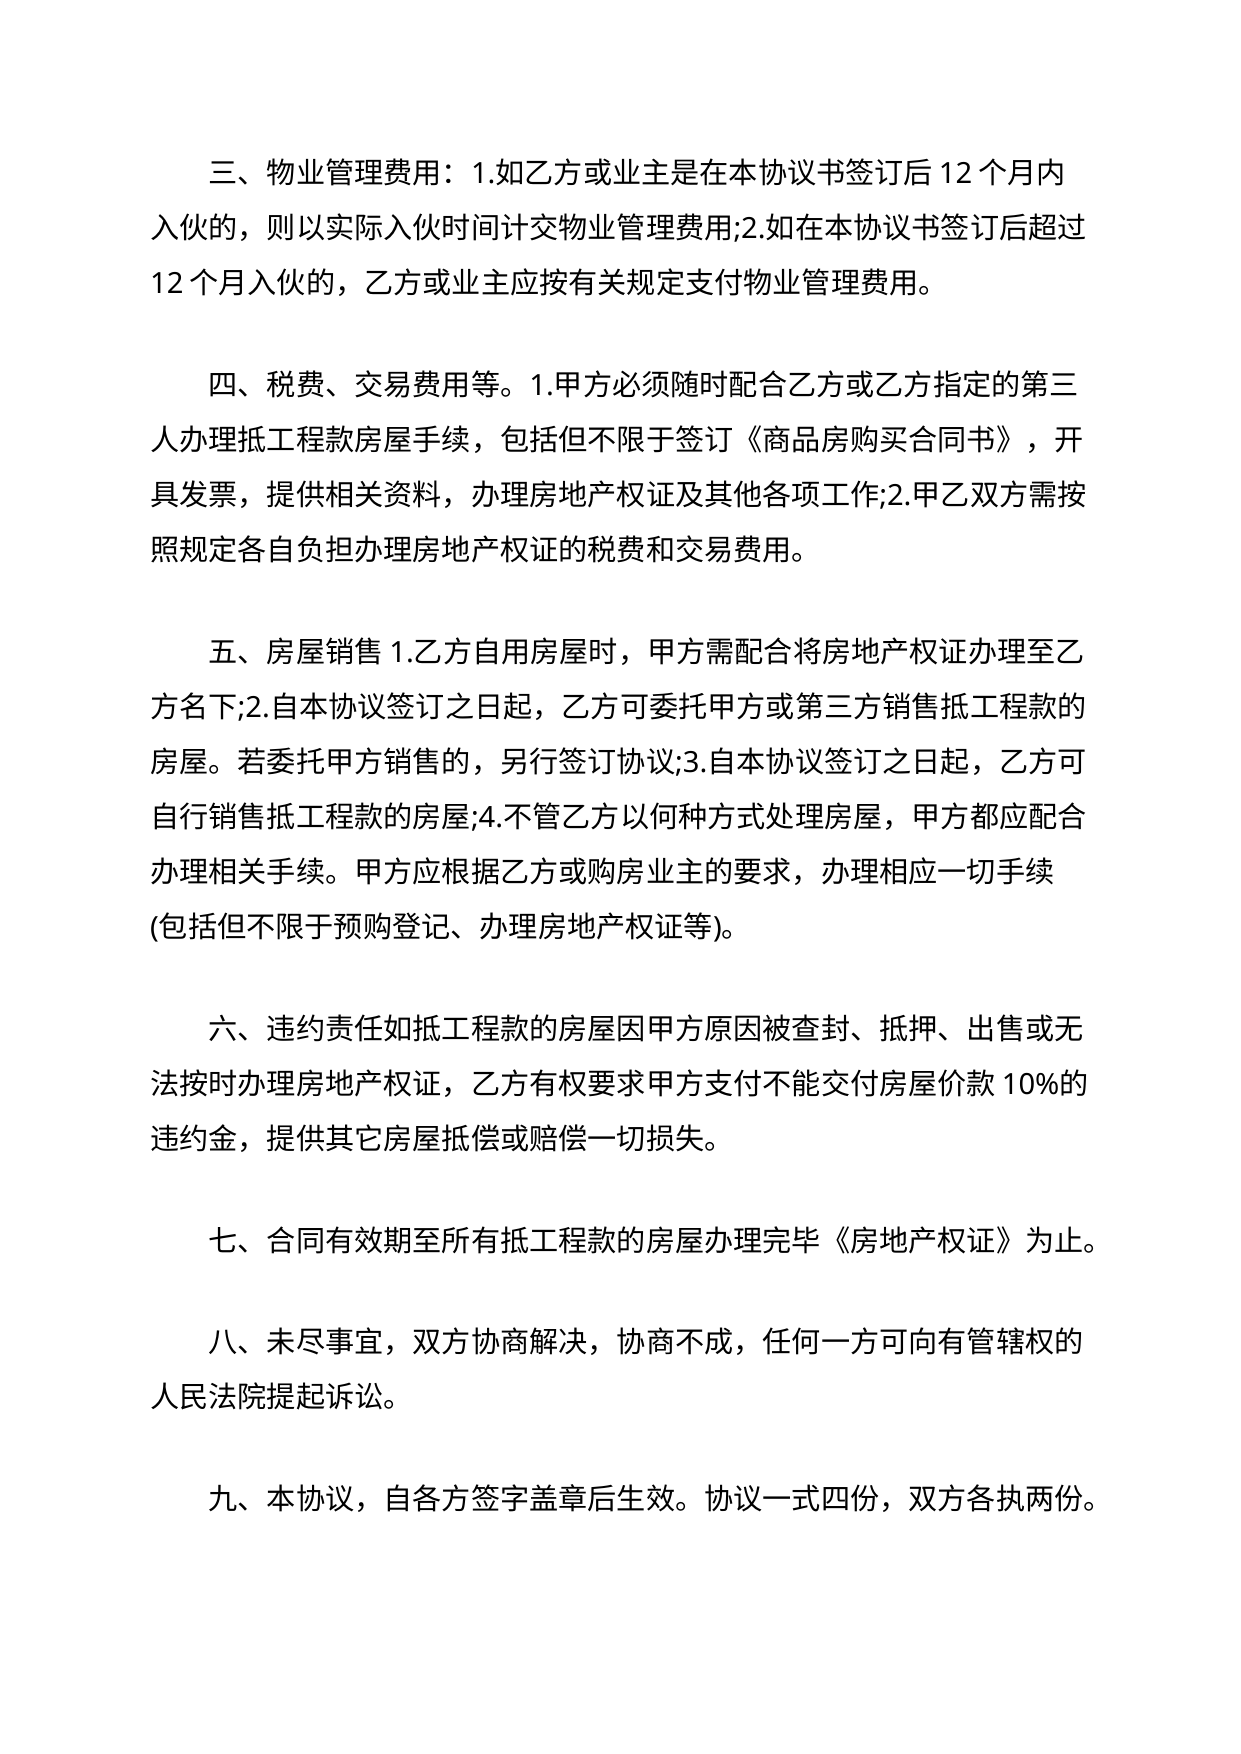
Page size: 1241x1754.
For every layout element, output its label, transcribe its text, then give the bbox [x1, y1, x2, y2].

text 六、违约责任如抵工程款的房屋因甲方原因被查封、抵押、出售或无法按时办理房地产权证，乙方有权要求甲方支付不能交付房屋价款10%的违约金，提供其它房屋抵偿或赔偿一切损失。 [150, 1006, 1090, 1158]
text 七、合同有效期至所有抵工程款的房屋办理完毕《房地产权证》为止。 [150, 1217, 1090, 1259]
text 三、物业管理费用：1.如乙方或业主是在本协议书签订后12个月内入伙的，则以实际入伙时间计交物业管理费用;2.如在本协议书签订后超过12个月入伙的，乙方或业主应按有关规定支付物业管理费用。 [150, 150, 1090, 302]
text 四、税费、交易费用等。1.甲方必须随时配合乙方或乙方指定的第三人办理抵工程款房屋手续，包括但不限于签订《商品房购买合同书》，开具发票，提供相关资料，办理房地产权证及其他各项工作;2.甲乙双方需按照规定各自负担办理房地产权证的税费和交易费用。 [150, 362, 1090, 569]
text 八、未尽事宜，双方协商解决，协商不成，任何一方可向有管辖权的人民法院提起诉讼。 [150, 1319, 1090, 1416]
text 九、本协议，自各方签字盖章后生效。协议一式四份，双方各执两份。 [150, 1476, 1090, 1518]
text 五、房屋销售1.乙方自用房屋时，甲方需配合将房地产权证办理至乙方名下;2.自本协议签订之日起，乙方可委托甲方或第三方销售抵工程款的房屋。若委托甲方销售的，另行签订协议;3.自本协议签订之日起，乙方可自行销售抵工程款的房屋;4.不管乙方以何种方式处理房屋，甲方都应配合办理相关手续。甲方应根据乙方或购房业主的要求，办理相应一切手续(包括但不限于预购登记、办理房地产权证等)。 [150, 629, 1090, 946]
